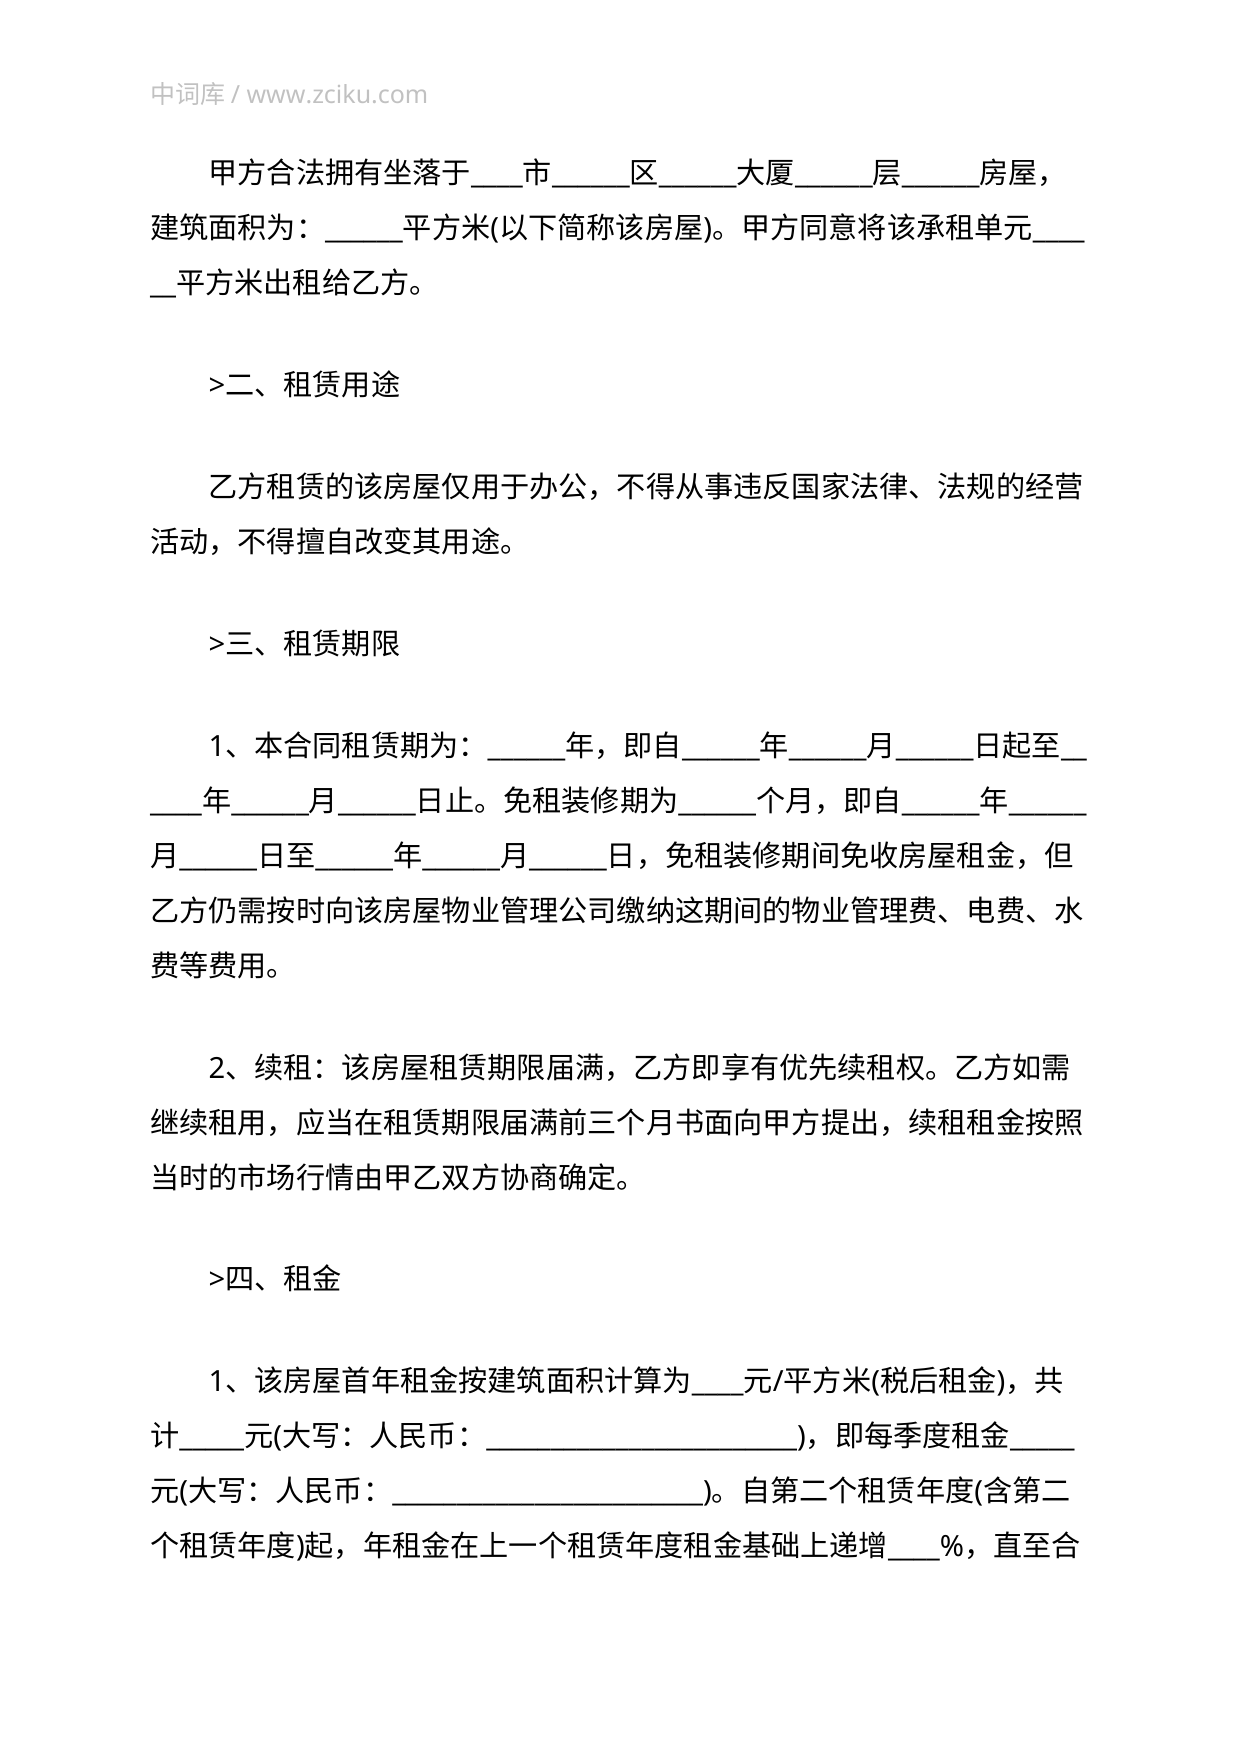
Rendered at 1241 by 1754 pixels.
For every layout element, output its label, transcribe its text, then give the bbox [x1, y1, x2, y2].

text >四、租金 [150, 1256, 1090, 1298]
text 乙方租赁的该房屋仅用于办公，不得从事违反国家法律、法规的经营活动，不得擅自改变其用途。 [150, 464, 1090, 561]
text 1、本合同租赁期为：______年，即自______年______月______日起至______年______月______日止。免租装修期为______个月，即自______年______月______日至______年______月______日，免租装修期间免收房屋租金，但乙方仍需按时向该房屋物业管理公司缴纳这期间的物业管理费、电费、水费等费用。 [150, 723, 1090, 985]
text >三、租赁期限 [150, 621, 1090, 663]
text 甲方合法拥有坐落于____市______区______大厦______层______房屋，建筑面积为：______平方米(以下简称该房屋)。甲方同意将该承租单元______平方米出租给乙方。 [150, 150, 1090, 302]
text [150, 1358, 1090, 1565]
text 2、续租：该房屋租赁期限届满，乙方即享有优先续租权。乙方如需继续租用，应当在租赁期限届满前三个月书面向甲方提出，续租租金按照当时的市场行情由甲乙双方协商确定。 [150, 1044, 1090, 1196]
text >二、租赁用途 [150, 362, 1090, 404]
